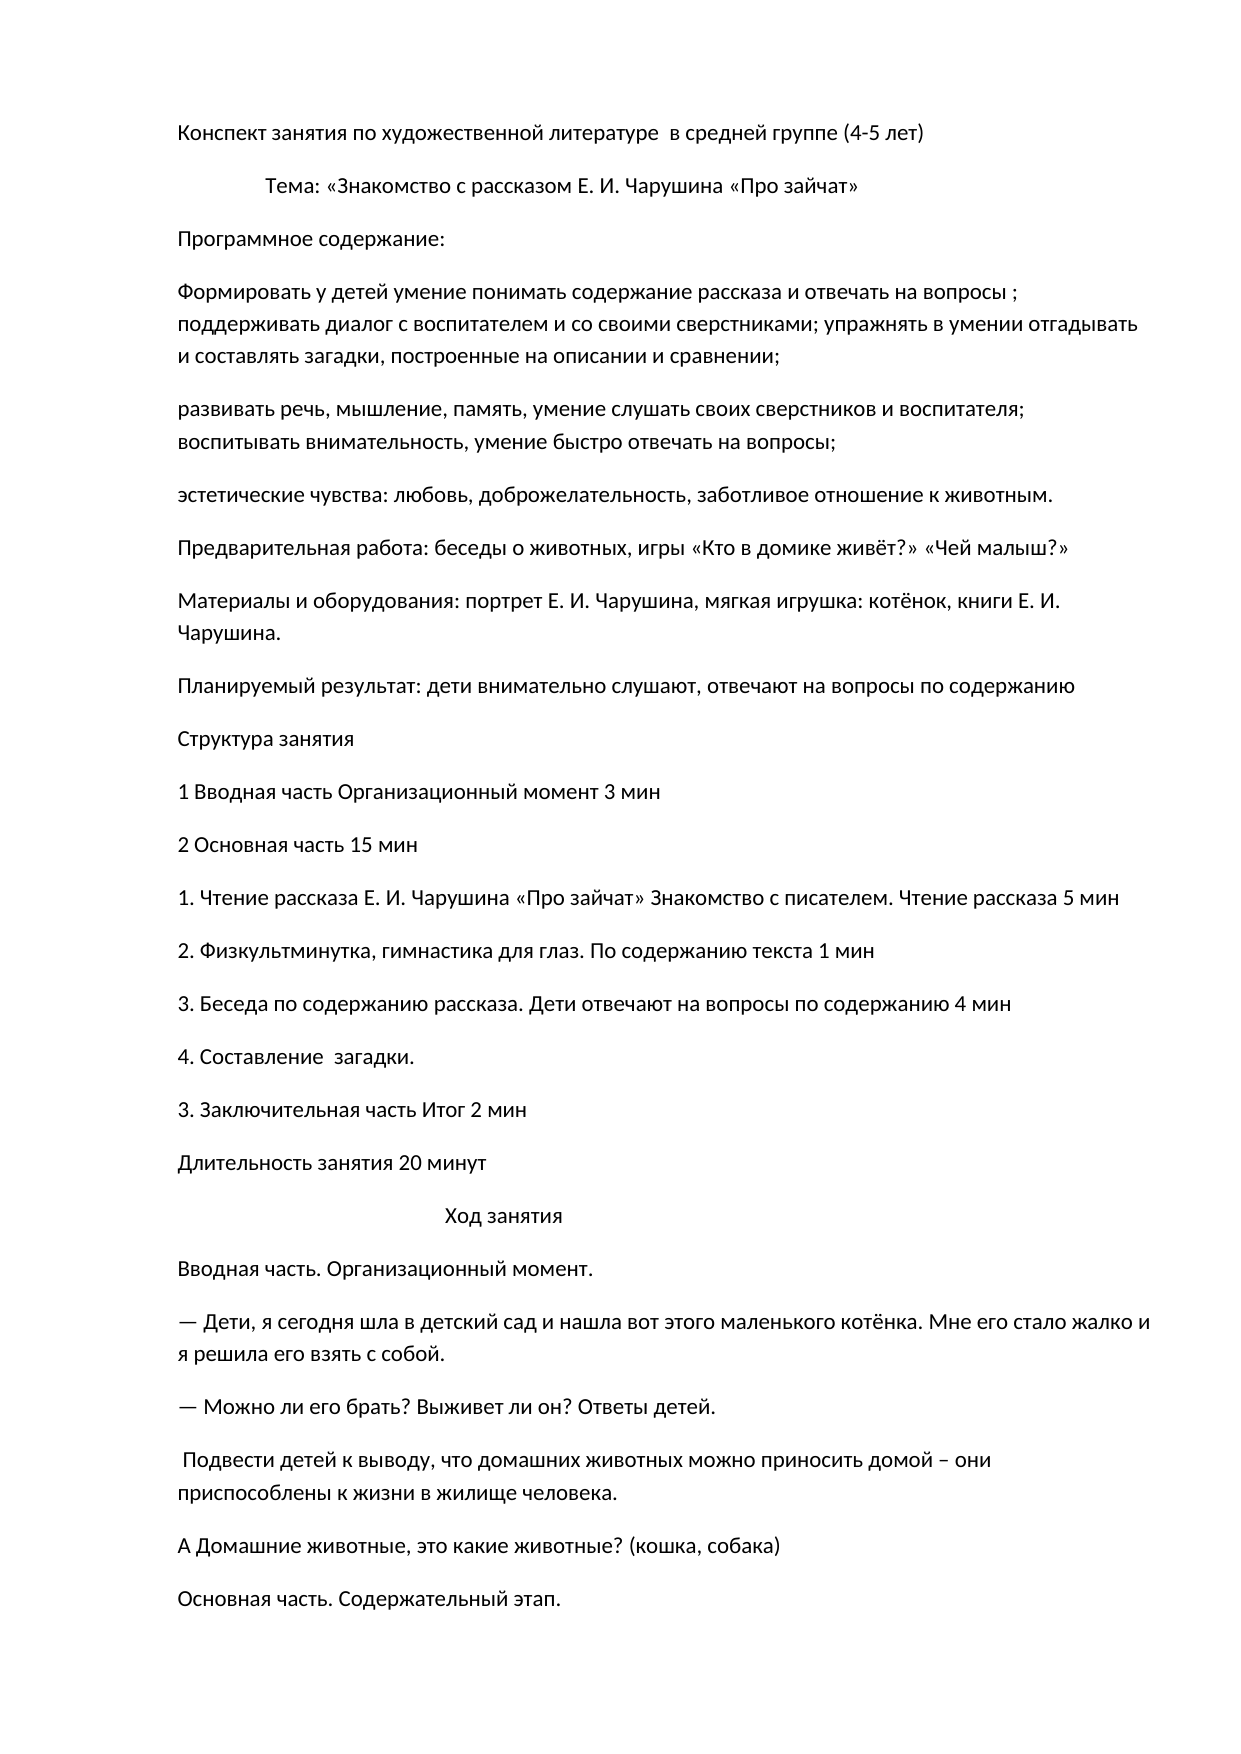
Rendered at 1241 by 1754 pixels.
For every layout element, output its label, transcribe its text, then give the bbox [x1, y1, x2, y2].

text Тема: «Знакомство с рассказом Е. И. Чарушина «Про зайчат» [177, 171, 1152, 199]
text — Дети, я сегодня шла в детский сад и нашла вот этого маленького котёнка. Мне его стало жалко и я решила его взять с собой. [177, 1307, 1152, 1367]
text Подвести детей к выводу, что домашних животных можно приносить домой – они приспособлены к жизни в жилище человека. [177, 1446, 1152, 1506]
text Материалы и оборудования: портрет Е. И. Чарушина, мягкая игрушка: котёнок, книги Е. И. Чарушина. [177, 586, 1152, 646]
text эстетические чувства: любовь, доброжелательность, заботливое отношение к животным. [177, 480, 1152, 508]
text Вводная часть. Организационный момент. [177, 1254, 1152, 1282]
text Формировать у детей умение понимать содержание рассказа и отвечать на вопросы ; поддерживать диалог с воспитателем и со своими сверстниками; упражнять в умении отгадывать и составлять загадки, построенные на описании и сравнении; [177, 277, 1152, 369]
text Длительность занятия 20 минут [177, 1148, 1152, 1176]
text 3. Заключительная часть Итог 2 мин [177, 1095, 1152, 1123]
text 4. Составление загадки. [177, 1042, 1152, 1070]
text Конспект занятия по художественной литературе в средней группе (4-5 лет) [177, 118, 1152, 146]
text Программное содержание: [177, 224, 1152, 252]
text Ход занятия [177, 1201, 1152, 1229]
text Структура занятия [177, 724, 1152, 752]
text 2 Основная часть 15 мин [177, 830, 1152, 858]
text Предварительная работа: беседы о животных, игры «Кто в домике живёт?» «Чей малыш?» [177, 533, 1152, 561]
text 1. Чтение рассказа Е. И. Чарушина «Про зайчат» Знакомство с писателем. Чтение рассказа 5 мин [177, 883, 1152, 911]
text 2. Физкультминутка, гимнастика для глаз. По содержанию текста 1 мин [177, 936, 1152, 964]
text 1 Вводная часть Организационный момент 3 мин [177, 777, 1152, 805]
text развивать речь, мышление, память, умение слушать своих сверстников и воспитателя; воспитывать внимательность, умение быстро отвечать на вопросы; [177, 394, 1152, 455]
text 3. Беседа по содержанию рассказа. Дети отвечают на вопросы по содержанию 4 мин [177, 989, 1152, 1017]
text Планируемый результат: дети внимательно слушают, отвечают на вопросы по содержанию [177, 671, 1152, 699]
text А Домашние животные, это какие животные? (кошка, собака) [177, 1531, 1152, 1559]
text Основная часть. Содержательный этап. [177, 1584, 1152, 1612]
text — Можно ли его брать? Выживет ли он? Ответы детей. [177, 1392, 1152, 1421]
